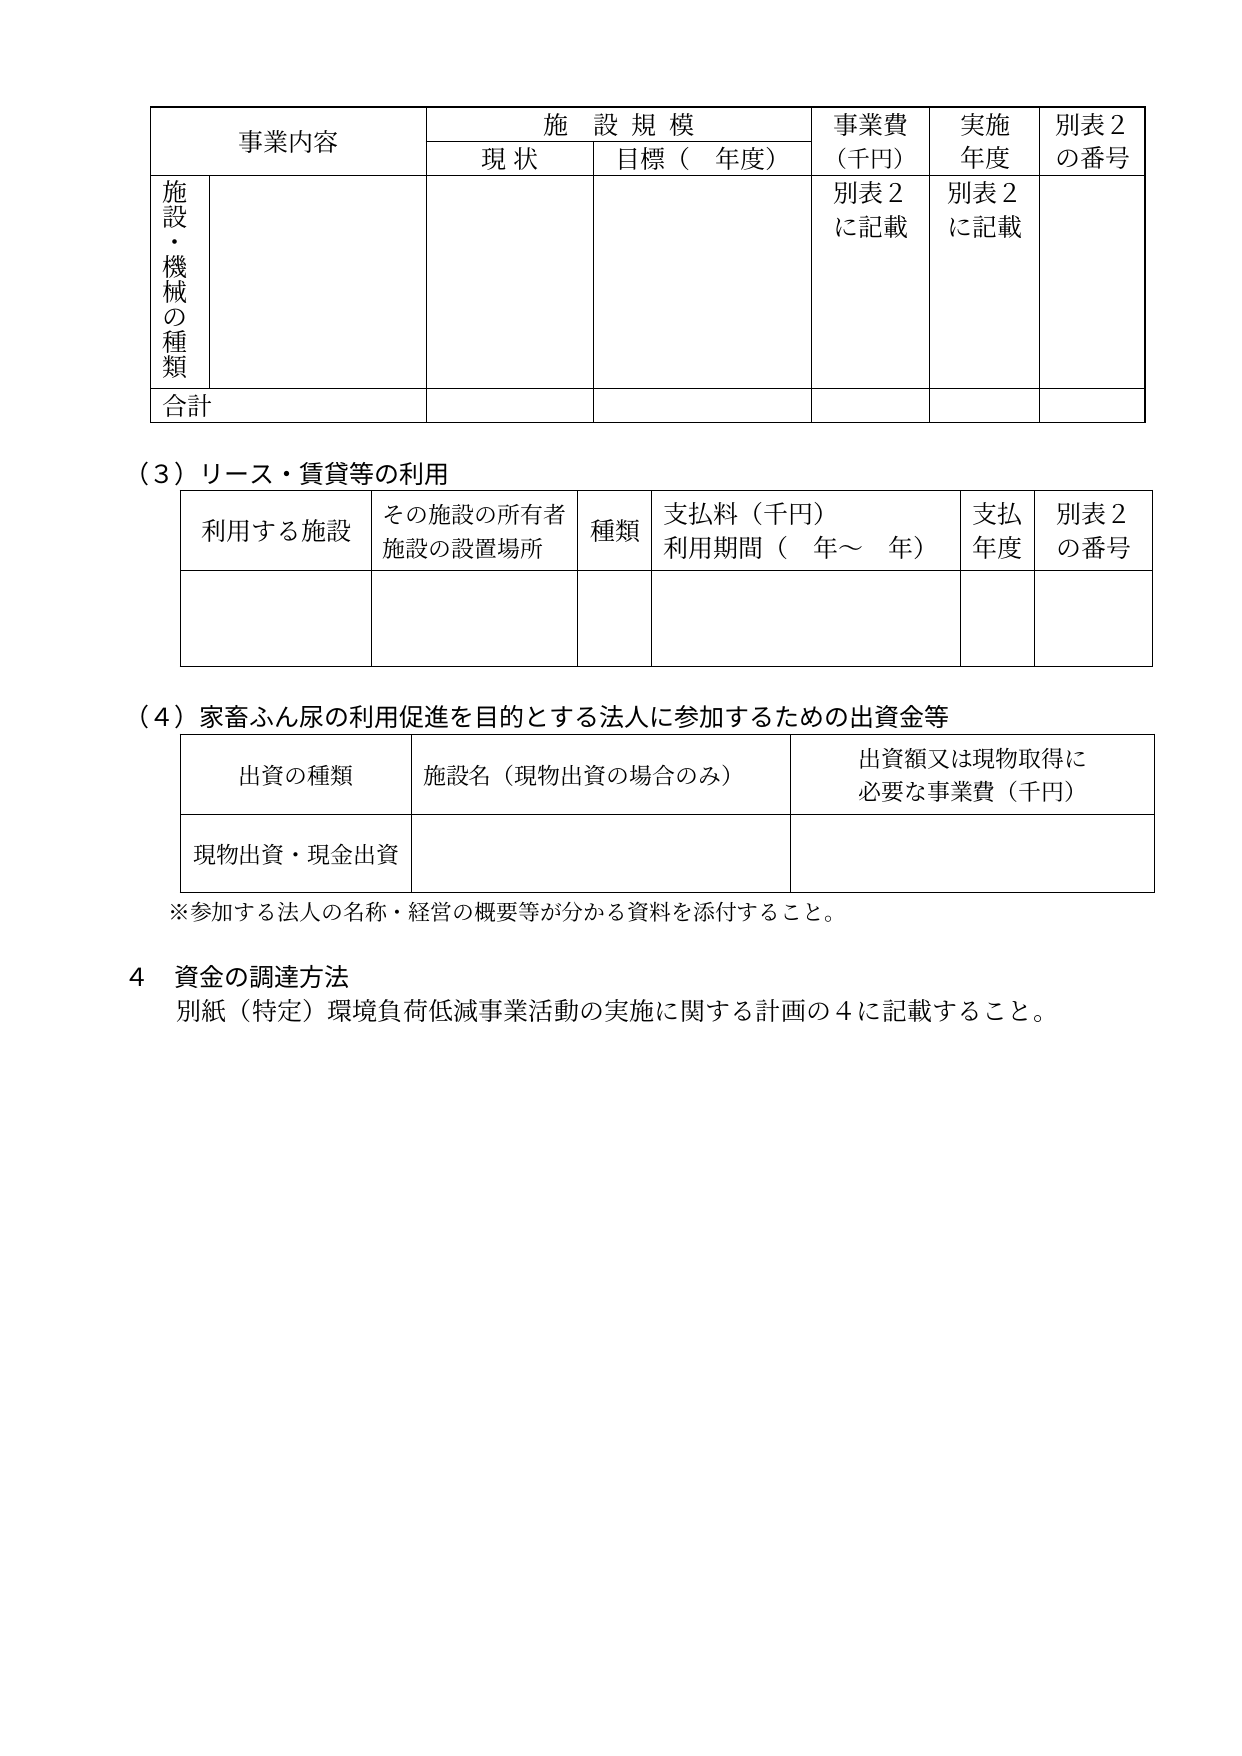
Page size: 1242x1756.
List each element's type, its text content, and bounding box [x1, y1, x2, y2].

text 別紙（特定）環境負荷低減事業活動の実施に関する計画の４に記載すること。 [155, 993, 1153, 1027]
table_header 出資の種類 [181, 735, 411, 814]
table_cell [1040, 176, 1144, 388]
table_cell [961, 571, 1034, 666]
table_cell [210, 176, 426, 388]
table_cell [652, 571, 960, 666]
table_header 別表２ の番号 [1035, 491, 1152, 570]
table_header 別表２の番号 [1040, 108, 1144, 175]
table_cell 現 状 [427, 142, 593, 175]
table_cell 目標（ 年度） [594, 142, 811, 175]
table_cell 現物出資・現金出資 [181, 815, 411, 892]
table_cell [812, 389, 929, 422]
table_header 施 設 規 模 [427, 108, 811, 141]
table_cell [427, 389, 593, 422]
text ※参加する法人の名称・経営の概要等が分かる資料を添付すること。 [124, 893, 1153, 927]
table_cell 別表２に記載 [930, 176, 1039, 388]
table_cell [427, 176, 593, 388]
table_cell [578, 571, 651, 666]
table_header 施設名（現物出資の場合のみ） [412, 735, 790, 814]
table_cell [1040, 389, 1144, 422]
table_header その施設の所有者施設の設置場所 [372, 491, 577, 570]
table_cell [412, 815, 790, 892]
table_cell 合計 [151, 389, 426, 422]
table_cell [791, 815, 1154, 892]
table_header 事業内容 [151, 108, 426, 175]
text （３）リース・賃貸等の利用 [124, 456, 1153, 490]
table_header 出資額又は現物取得に 必要な事業費（千円） [791, 735, 1154, 814]
table_cell [594, 176, 811, 388]
table_cell [930, 389, 1039, 422]
table_header 利用する施設 [181, 491, 371, 570]
table_cell 別表２に記載 [812, 176, 929, 388]
table_cell [594, 389, 811, 422]
table_header 支払 年度 [961, 491, 1034, 570]
table_header 事業費 （千円） [812, 108, 929, 175]
text （４）家畜ふん尿の利用促進を目的とする法人に参加するための出資金等 [124, 700, 1153, 733]
table_cell 施設・機械の種類 [151, 176, 209, 388]
text ４ 資金の調達方法 [124, 960, 1153, 993]
table_header 実施 年度 [930, 108, 1039, 175]
table_cell [181, 571, 371, 666]
table_cell [372, 571, 577, 666]
table_header 支払料（千円） 利用期間（ 年～ 年） [652, 491, 960, 570]
table_header 種類 [578, 491, 651, 570]
table_cell [1035, 571, 1152, 666]
